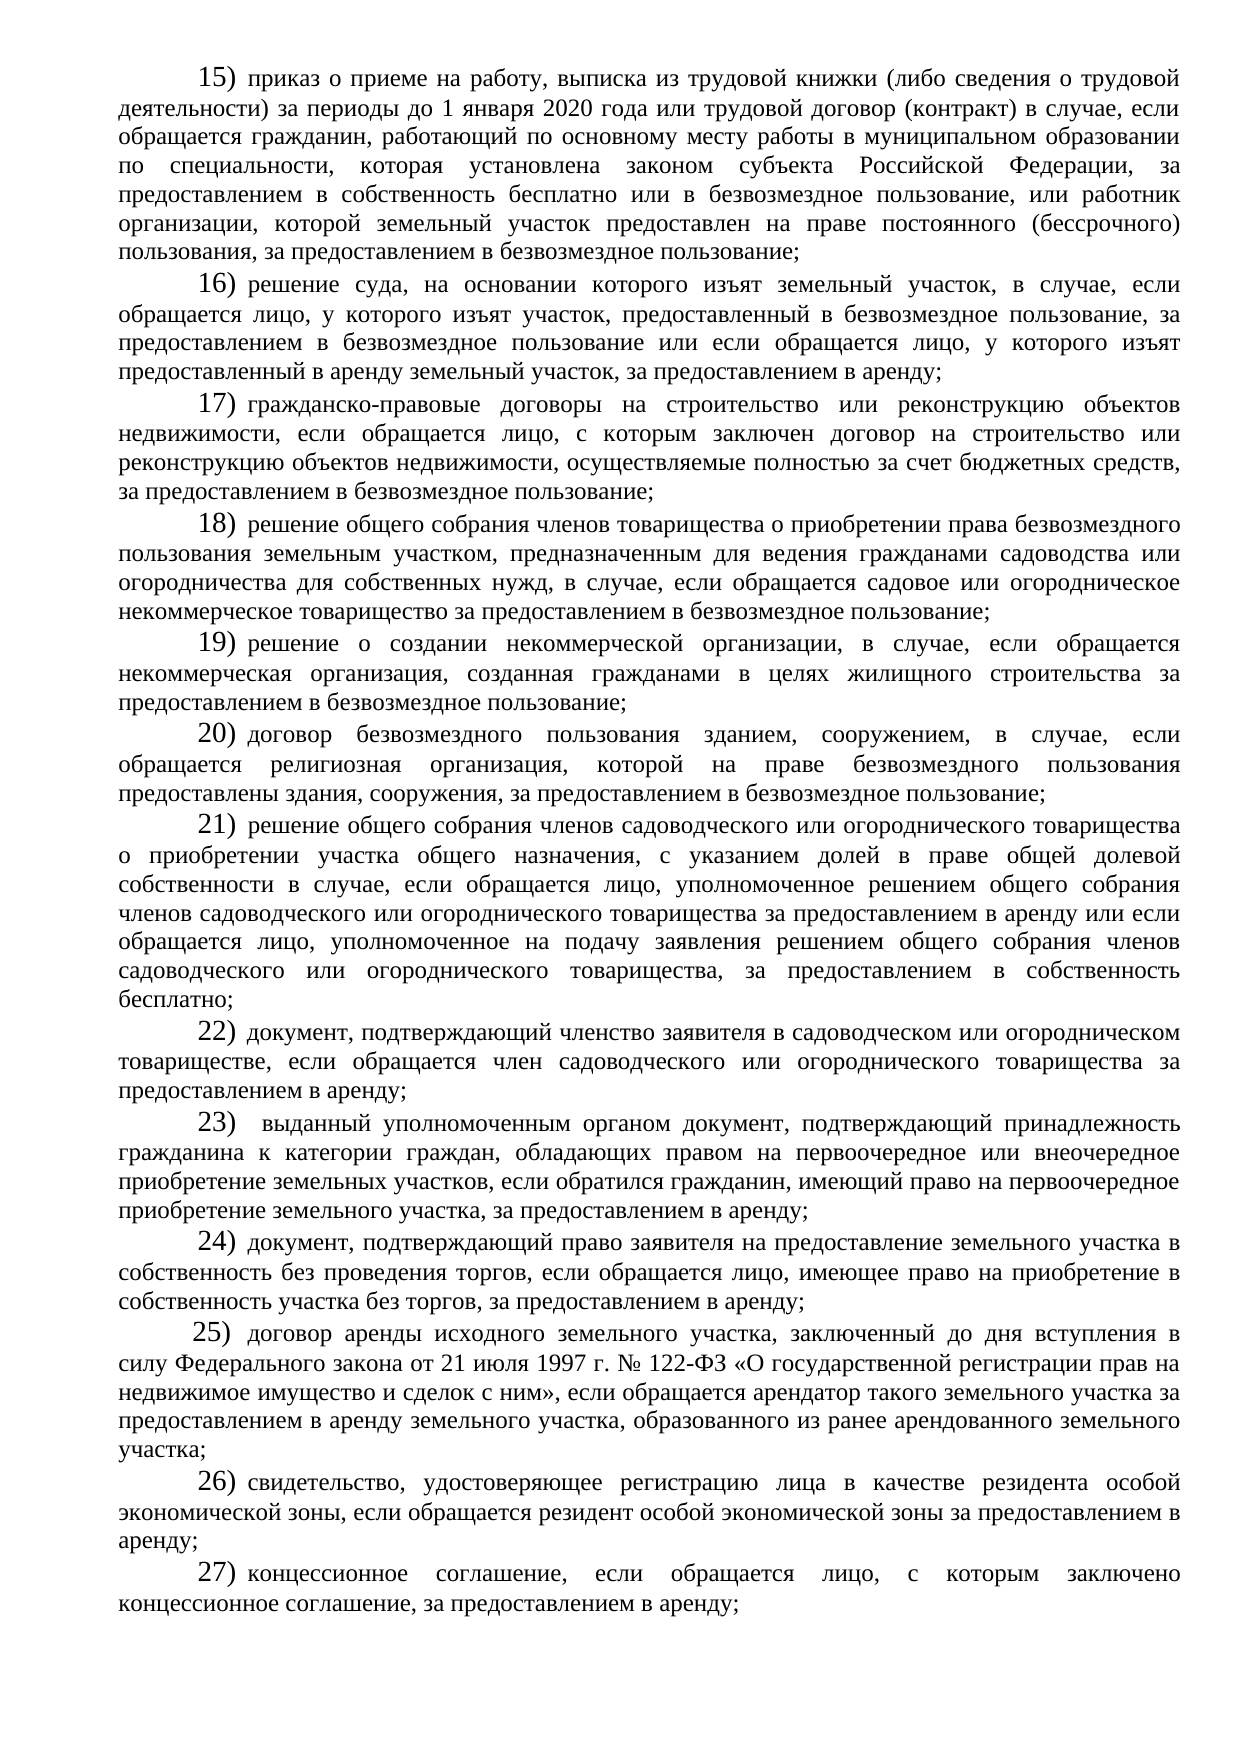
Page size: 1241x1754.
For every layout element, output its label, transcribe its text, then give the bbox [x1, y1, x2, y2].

list выданный уполномоченным органом документ, подтверждающий принадлежность гражданина к категории граждан, обладающих правом на первоочередное или внеочередное приобретение земельных участков, если обратился гражданин, имеющий право на первоочередное приобретение земельного участка, за предоставлением в аренду; [118, 1104, 1181, 1223]
list договор аренды исходного земельного участка, заключенный до дня вступления в силу Федерального закона от 21 июля 1997 г. № 122-ФЗ «О государственной регистрации прав на недвижимое имущество и сделок с ним», если обращается арендатор такого земельного участка за предоставлением в аренду земельного участка, образованного из ранее арендованного земельного участка; [118, 1314, 1181, 1463]
list решение о создании некоммерческой организации, в случае, если обращается некоммерческая организация, созданная гражданами в целях жилищного строительства за предоставлением в безвозмездное пользование; [118, 624, 1181, 716]
list решение суда, на основании которого изъят земельный участок, в случае, если обращается лицо, у которого изъят участок, предоставленный в безвозмездное пользование, за предоставлением в безвозмездное пользование или если обращается лицо, у которого изъят предоставленный в аренду земельный участок, за предоставлением в аренду; [118, 265, 1181, 385]
list концессионное соглашение, если обращается лицо, с которым заключено концессионное соглашение, за предоставлением в аренду; [118, 1554, 1181, 1616]
list решение общего собрания членов товарищества о приобретении права безвозмездного пользования земельным участком, предназначенным для ведения гражданами садоводства или огородничества для собственных нужд, в случае, если обращается садовое или огородническое некоммерческое товарищество за предоставлением в безвозмездное пользование; [118, 505, 1181, 624]
list решение общего собрания членов садоводческого или огороднического товарищества о приобретении участка общего назначения, с указанием долей в праве общей долевой собственности в случае, если обращается лицо, уполномоченное решением общего собрания членов садоводческого или огороднического товарищества за предоставлением в аренду или если обращается лицо, уполномоченное на подачу заявления решением общего собрания членов садоводческого или огороднического товарищества, за предоставлением в собственность бесплатно; [118, 807, 1181, 1013]
list гражданско-правовые договоры на строительство или реконструкцию объектов недвижимости, если обращается лицо, с которым заключен договор на строительство или реконструкцию объектов недвижимости, осуществляемые полностью за счет бюджетных средств, за предоставлением в безвозмездное пользование; [118, 385, 1181, 505]
list документ, подтверждающий членство заявителя в садоводческом или огородническом товариществе, если обращается член садоводческого или огороднического товарищества за предоставлением в аренду; [118, 1013, 1181, 1104]
list приказ о приеме на работу, выписка из трудовой книжки (либо сведения о трудовой деятельности) за периоды до 1 января 2020 года или трудовой договор (контракт) в случае, если обращается гражданин, работающий по основному месту работы в муниципальном образовании по специальности, которая установлена законом субъекта Российской Федерации, за предоставлением в собственность бесплатно или в безвозмездное пользование, или работник организации, которой земельный участок предоставлен на праве постоянного (бессрочного) пользования, за предоставлением в безвозмездное пользование; [118, 59, 1181, 265]
list свидетельство, удостоверяющее регистрацию лица в качестве резидента особой экономической зоны, если обращается резидент особой экономической зоны за предоставлением в аренду; [118, 1463, 1181, 1554]
list документ, подтверждающий право заявителя на предоставление земельного участка в собственность без проведения торгов, если обращается лицо, имеющее право на приобретение в собственность участка без торгов, за предоставлением в аренду; [118, 1223, 1181, 1314]
list договор безвозмездного пользования зданием, сооружением, в случае, если обращается религиозная организация, которой на праве безвозмездного пользования предоставлены здания, сооружения, за предоставлением в безвозмездное пользование; [118, 716, 1181, 807]
